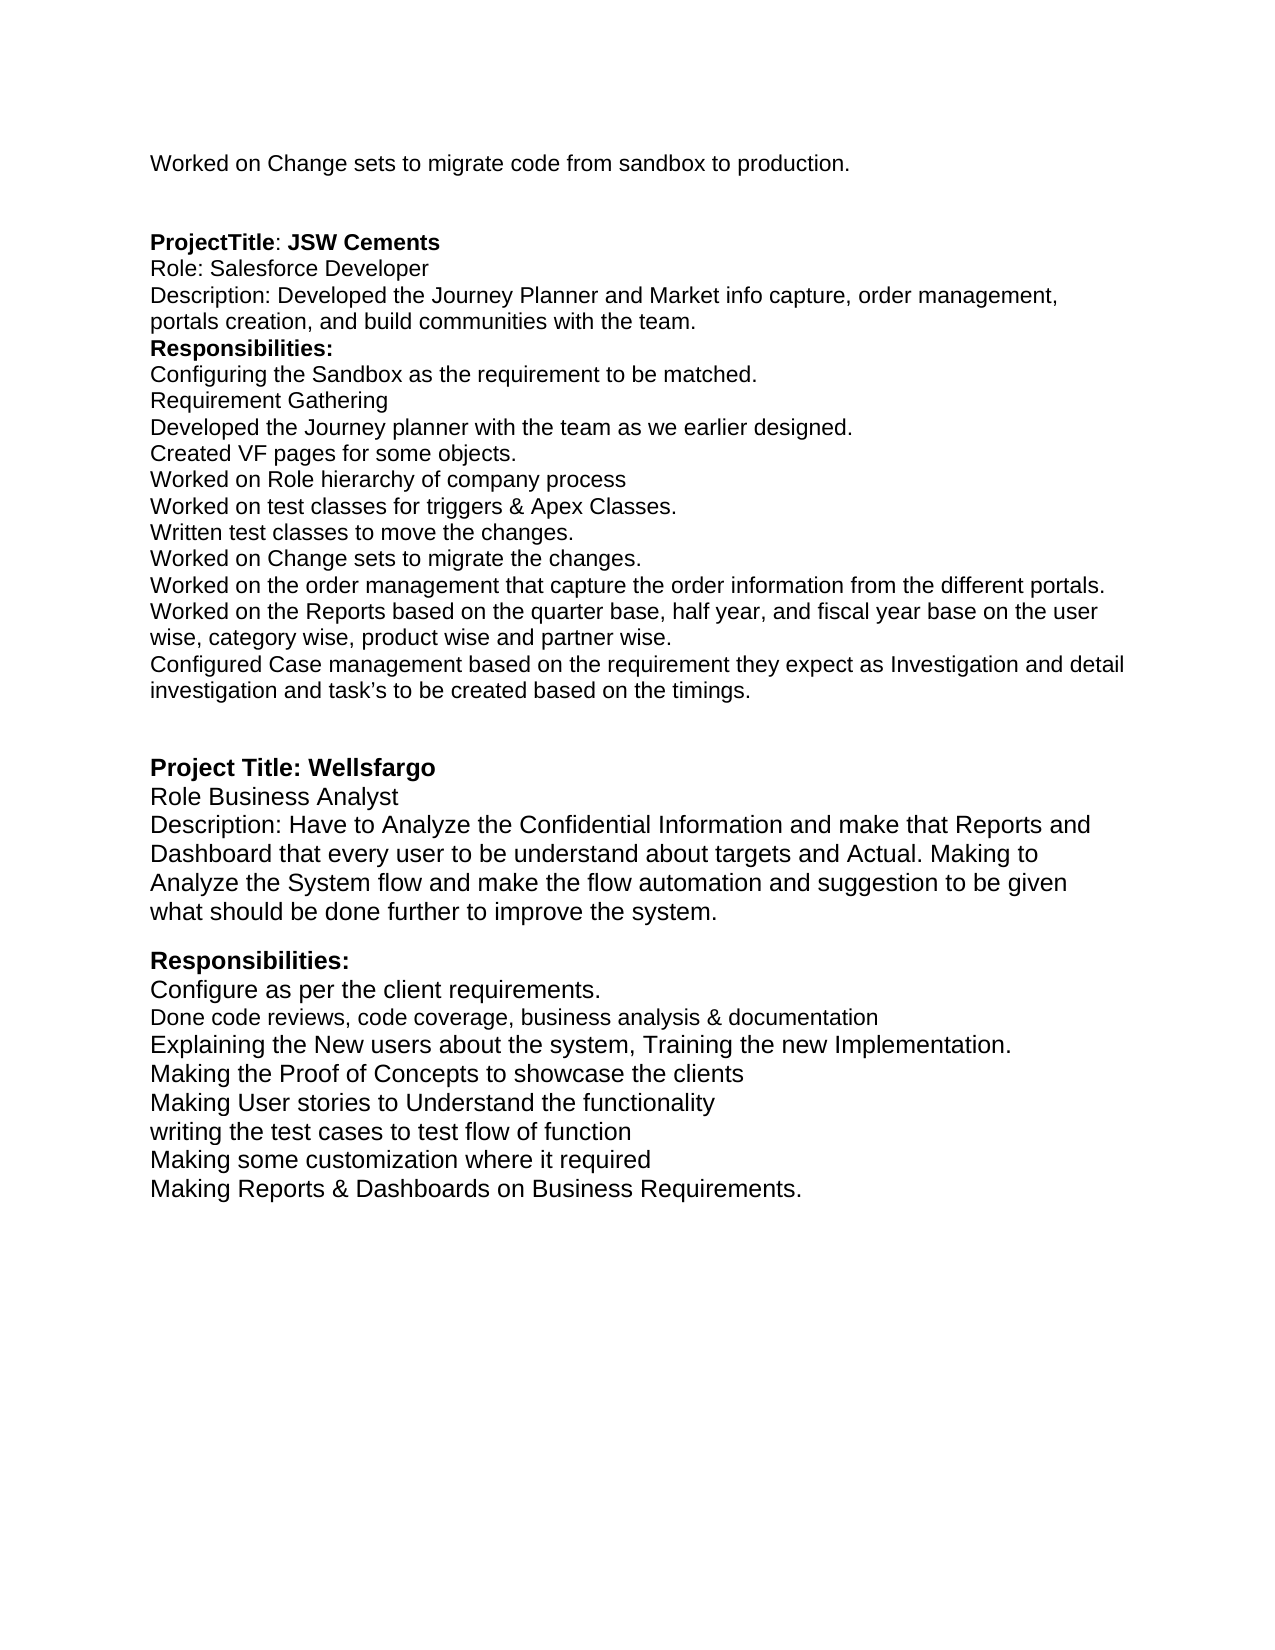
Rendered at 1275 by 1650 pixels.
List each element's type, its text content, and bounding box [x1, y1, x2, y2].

text Responsibilities: Configure as per the client requirements. Done code reviews, code coverage, business analysis & documentation Explaining the New users about the system, Training the new Implementation. Making the Proof of Concepts to showcase the clients Making User stories to Understand the functionality writing the test cases to test flow of function Making some customization where it required Making Reports & Dashboards on Business Requirements. [150, 946, 1125, 1203]
text Requirement Gathering [150, 387, 1125, 413]
text Worked on Role hierarchy of company process [150, 466, 1125, 493]
text Created VF pages for some objects. [150, 440, 1125, 466]
text Configuring the Sandbox as the requirement to be matched. [150, 361, 1125, 387]
text Configured Case management based on the requirement they expect as Investigation and detail investigation and task’s to be created based on the timings. [150, 651, 1125, 703]
text Worked on the Reports based on the quarter base, half year, and fiscal year base on the user wise, category wise, product wise and partner wise. [150, 598, 1125, 651]
text Project Title: Wellsfargo Role Business Analyst Description: Have to Analyze the Confidential Information and make that Reports and Dashboard that every user to be understand about targets and Actual. Making to Analyze the System flow and make the flow automation and suggestion to be given what should be done further to improve the system. [399, 753, 1125, 926]
text Worked on Change sets to migrate code from sandbox to production. [150, 150, 1125, 176]
text Responsibilities: [150, 334, 1125, 361]
text Role: Salesforce Developer [150, 255, 1125, 282]
text ProjectTitle: JSW Cements [150, 229, 1125, 255]
text Worked on test classes for triggers & Apex Classes. [150, 493, 1125, 519]
text Worked on Change sets to migrate the changes. [150, 545, 1125, 572]
text Worked on the order management that capture the order information from the different portals. [150, 572, 1125, 598]
text Description: Developed the Journey Planner and Market info capture, order management, portals creation, and build communities with the team. [150, 282, 1125, 334]
text Developed the Journey planner with the team as we earlier designed. [150, 413, 1125, 440]
text Written test classes to move the changes. [150, 519, 1125, 545]
